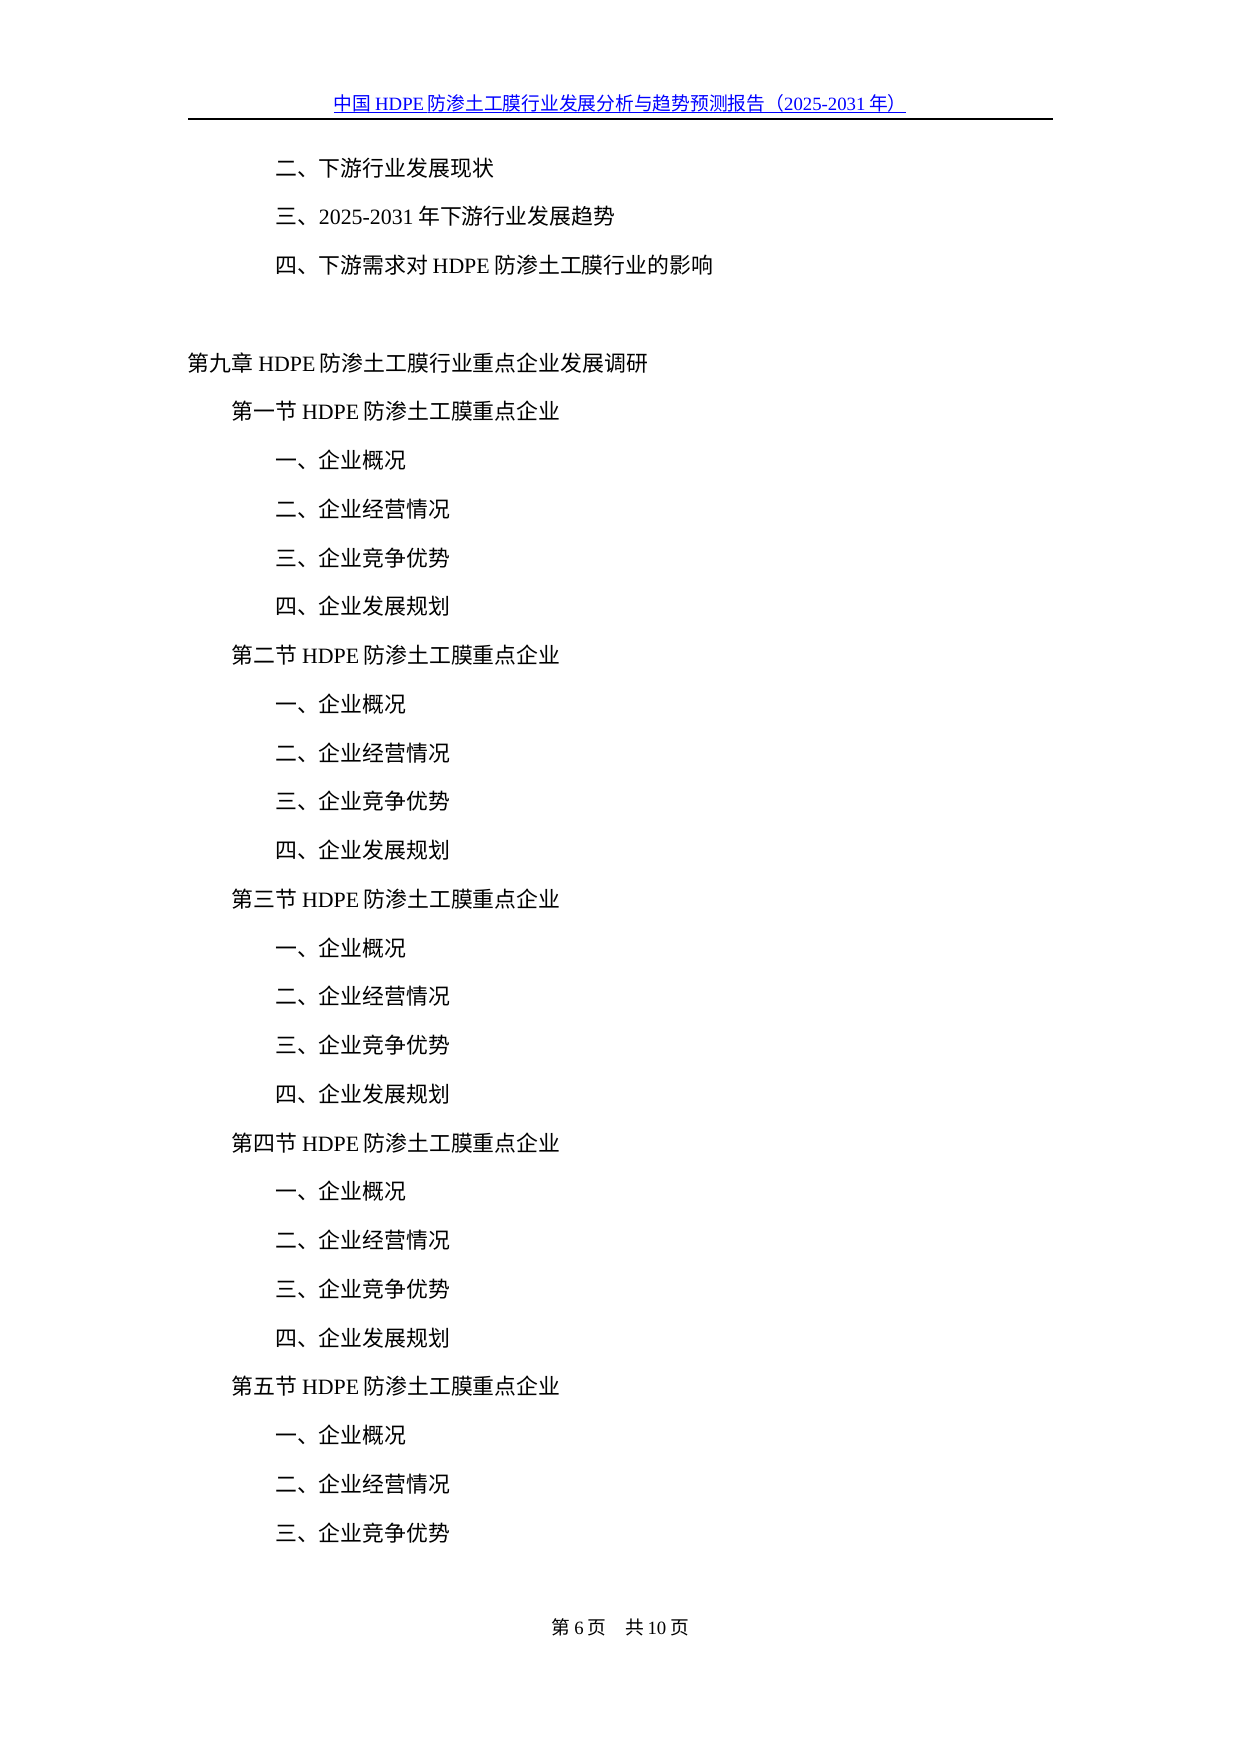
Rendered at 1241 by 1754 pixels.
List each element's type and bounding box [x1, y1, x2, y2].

text [187, 150, 1053, 1548]
